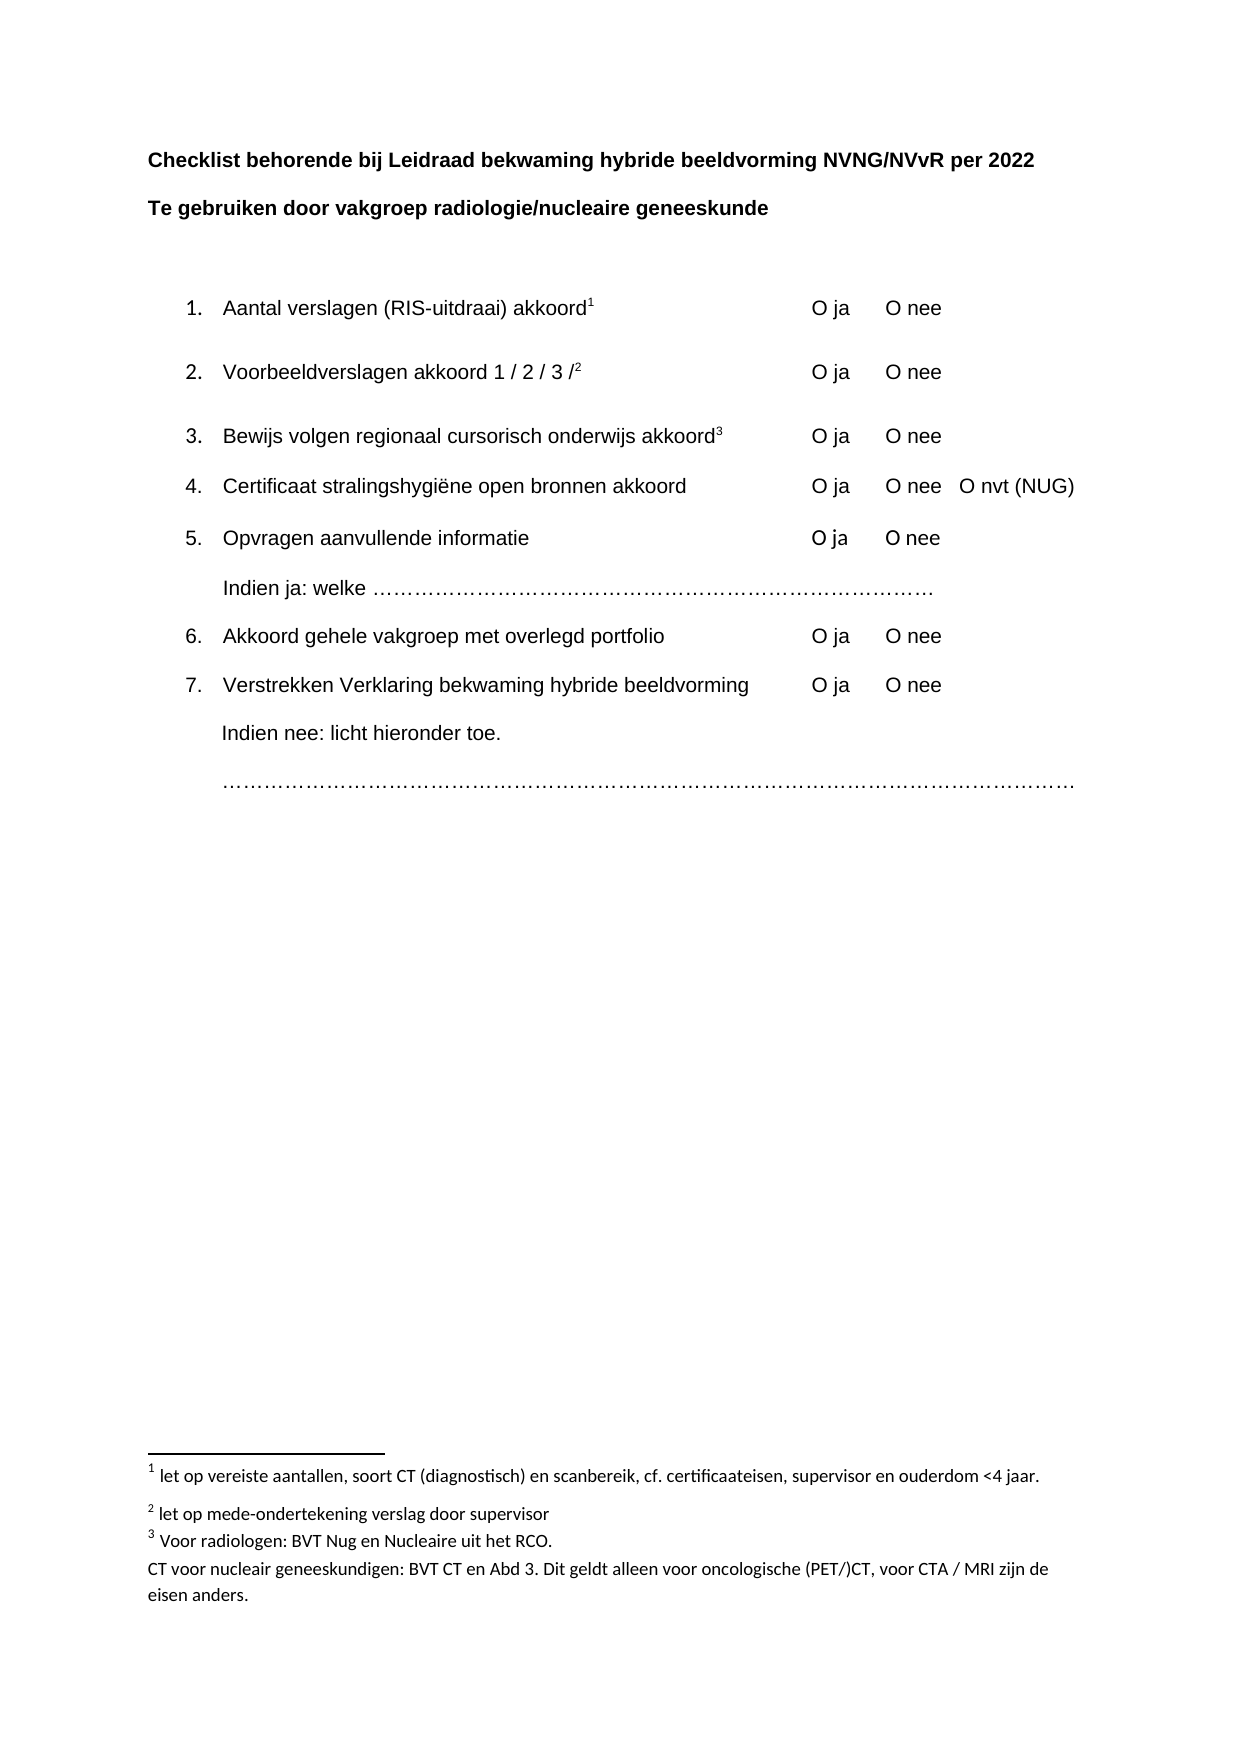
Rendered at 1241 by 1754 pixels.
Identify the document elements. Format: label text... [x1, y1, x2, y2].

text …………………………………………………………………………………………………………… [185, 769, 1093, 793]
list Opvragen aanvullende informatie O ja O nee [185, 523, 1093, 551]
list Verstrekken Verklaring bekwaming hybride beeldvorming O ja O nee [185, 672, 1093, 696]
list Voorbeeldverslagen akkoord 1 / 2 / 3 / O ja O nee [185, 357, 1093, 417]
text Te gebruiken door vakgroep radiologie/nucleaire geneeskunde [148, 196, 1093, 220]
list Certificaat stralingshygiëne open bronnen akkoord O ja O nee O nvt (NUG) [185, 474, 1093, 498]
list Akkoord gehele vakgroep met overlegd portfolio O ja O nee [185, 624, 1093, 648]
list Aantal verslagen (RIS-uitdraai) akkoord O ja O nee [185, 293, 1093, 353]
text Indien nee: licht hieronder toe. [185, 721, 1093, 745]
list Bewijs volgen regionaal cursorisch onderwijs akkoord O ja O nee [185, 421, 1093, 449]
text Indien ja: welke ……………………………………………………………………… [223, 576, 1093, 600]
text Checklist behorende bij Leidraad bekwaming hybride beeldvorming NVNG/NVvR per 2022 [148, 148, 1093, 172]
